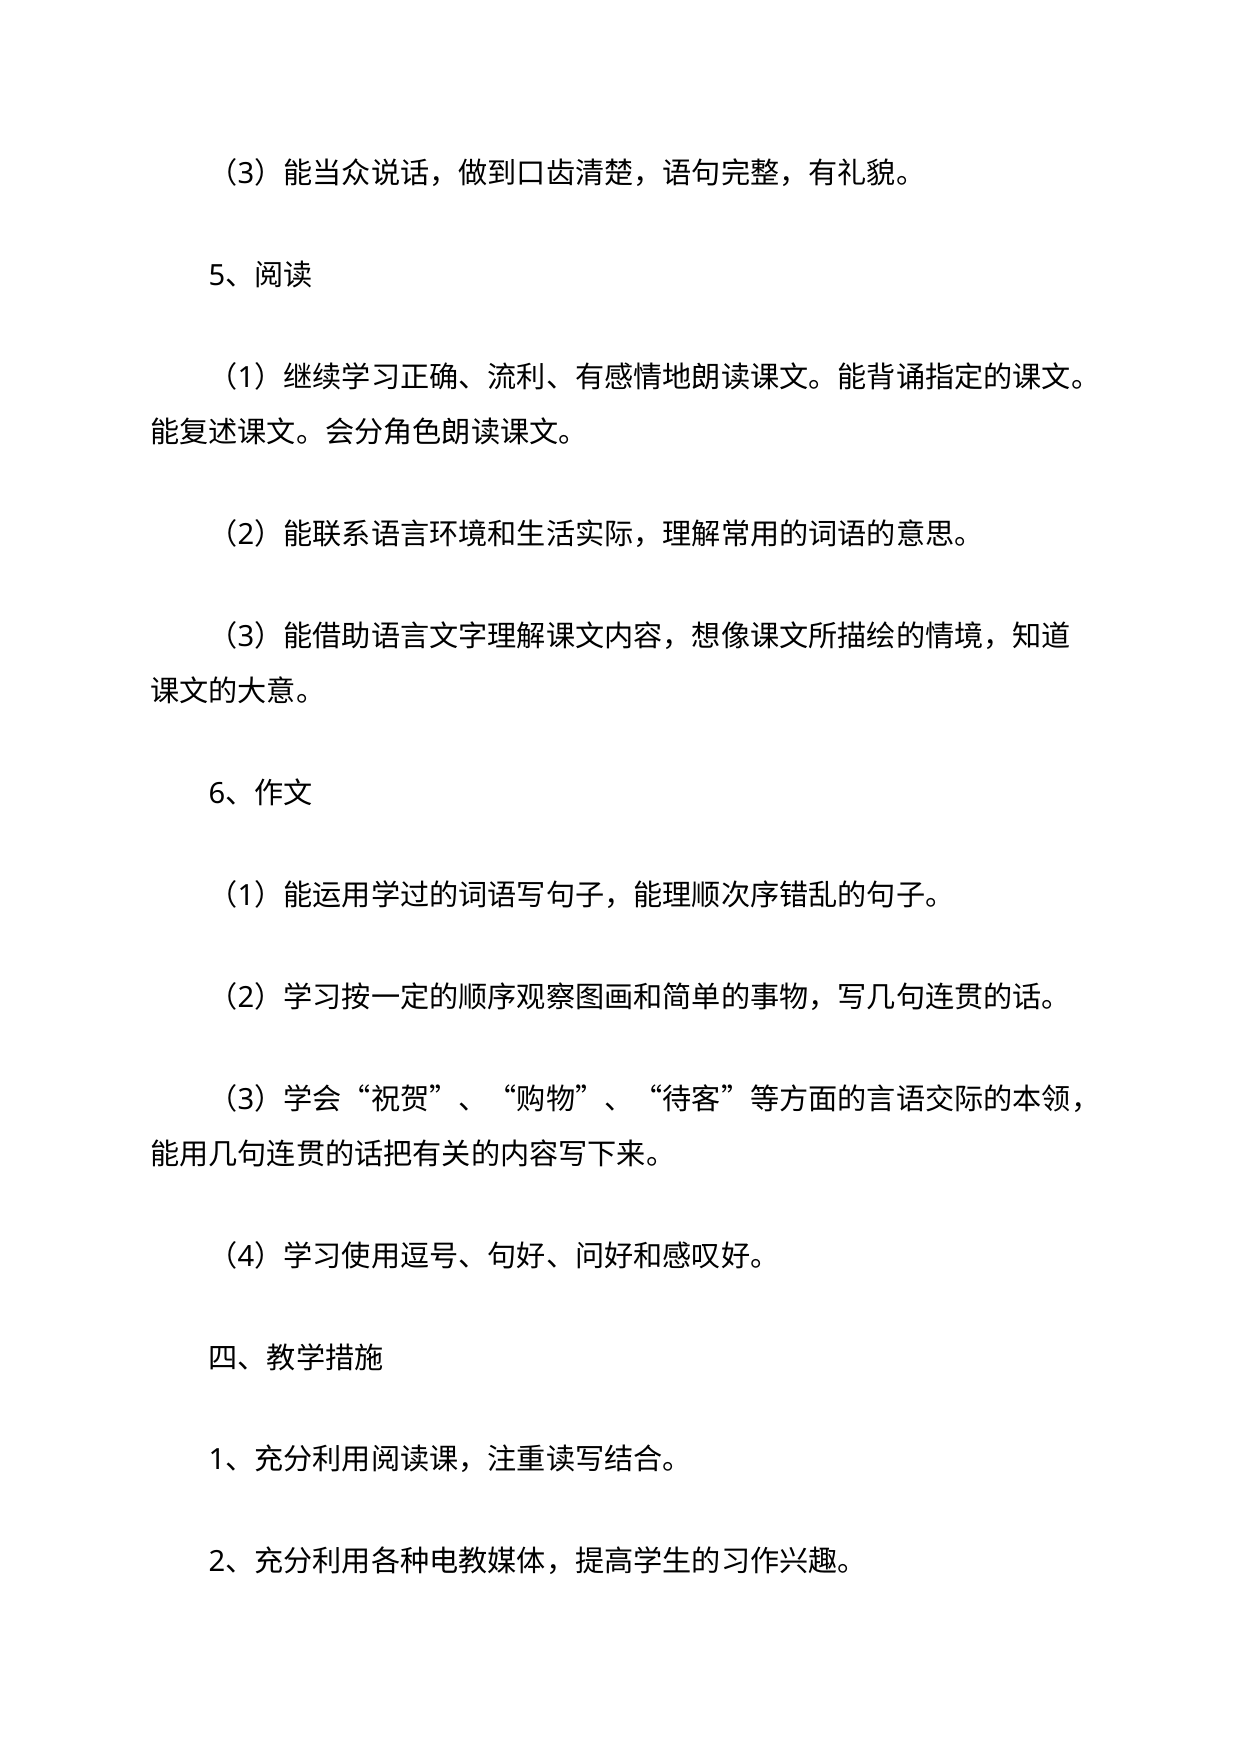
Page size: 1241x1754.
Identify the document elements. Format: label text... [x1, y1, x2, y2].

text 2、充分利用各种电教媒体，提高学生的习作兴趣。 [150, 1538, 1090, 1580]
text （3）能当众说话，做到口齿清楚，语句完整，有礼貌。 [150, 150, 1090, 192]
text （3）学会“祝贺”、“购物”、“待客”等方面的言语交际的本领，能用几句连贯的话把有关的内容写下来。 [150, 1075, 1090, 1173]
text （3）能借助语言文字理解课文内容，想像课文所描绘的情境，知道课文的大意。 [150, 613, 1090, 710]
text （2）学习按一定的顺序观察图画和简单的事物，写几句连贯的话。 [150, 973, 1090, 1016]
text （1）能运用学过的词语写句子，能理顺次序错乱的句子。 [150, 871, 1090, 914]
text （2）能联系语言环境和生活实际，理解常用的词语的意思。 [150, 511, 1090, 553]
text 5、阅读 [150, 252, 1090, 294]
text （1）继续学习正确、流利、有感情地朗读课文。能背诵指定的课文。能复述课文。会分角色朗读课文。 [150, 354, 1090, 451]
text 四、教学措施 [150, 1334, 1090, 1376]
text 6、作文 [150, 769, 1090, 812]
text （4）学习使用逗号、句好、问好和感叹好。 [150, 1232, 1090, 1274]
text 1、充分利用阅读课，注重读写结合。 [150, 1436, 1090, 1478]
